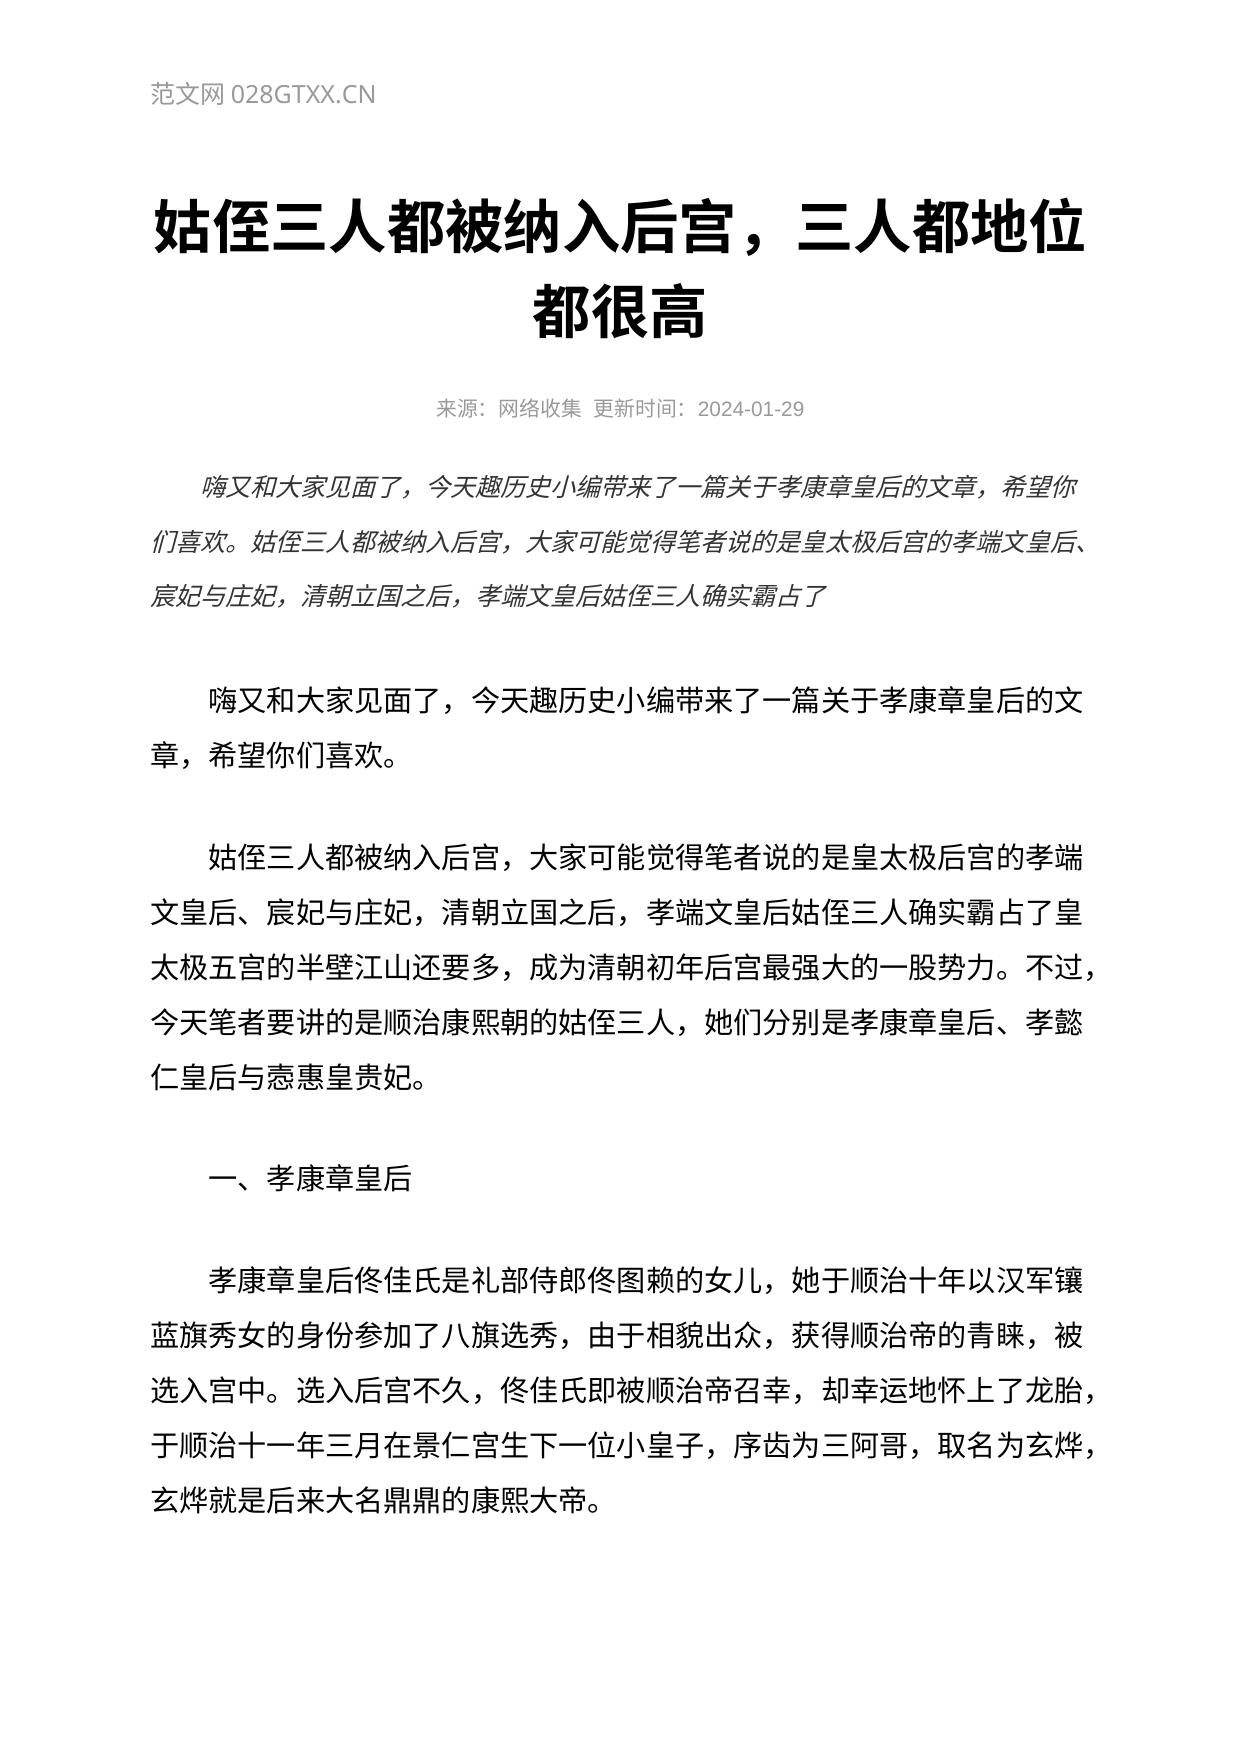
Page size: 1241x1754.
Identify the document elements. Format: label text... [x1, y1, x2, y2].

text 孝康章皇后佟佳氏是礼部侍郎佟图赖的女儿，她于顺治十年以汉军镶蓝旗秀女的身份参加了八旗选秀，由于相貌出众，获得顺治帝的青睐，被选入宫中。选入后宫不久，佟佳氏即被顺治帝召幸，却幸运地怀上了龙胎，于顺治十一年三月在景仁宫生下一位小皇子，序齿为三阿哥，取名为玄烨，玄烨就是后来大名鼎鼎的康熙大帝。 [150, 1258, 1090, 1519]
text 来源：网络收集 更新时间：2024-01-29 [150, 397, 1090, 421]
subtitle 姑侄三人都被纳入后宫，三人都地位都很高 [150, 181, 1090, 350]
text 嗨又和大家见面了，今天趣历史小编带来了一篇关于孝康章皇后的文章，希望你们喜欢。 [150, 678, 1090, 775]
text 嗨又和大家见面了，今天趣历史小编带来了一篇关于孝康章皇后的文章，希望你们喜欢。姑侄三人都被纳入后宫，大家可能觉得笔者说的是皇太极后宫的孝端文皇后、宸妃与庄妃，清朝立国之后，孝端文皇后姑侄三人确实霸占了 [150, 468, 1090, 613]
text 姑侄三人都被纳入后宫，大家可能觉得笔者说的是皇太极后宫的孝端文皇后、宸妃与庄妃，清朝立国之后，孝端文皇后姑侄三人确实霸占了皇太极五宫的半壁江山还要多，成为清朝初年后宫最强大的一股势力。不过，今天笔者要讲的是顺治康熙朝的姑侄三人，她们分别是孝康章皇后、孝懿仁皇后与悫惠皇贵妃。 [150, 834, 1090, 1096]
text 一、孝康章皇后 [150, 1156, 1090, 1198]
